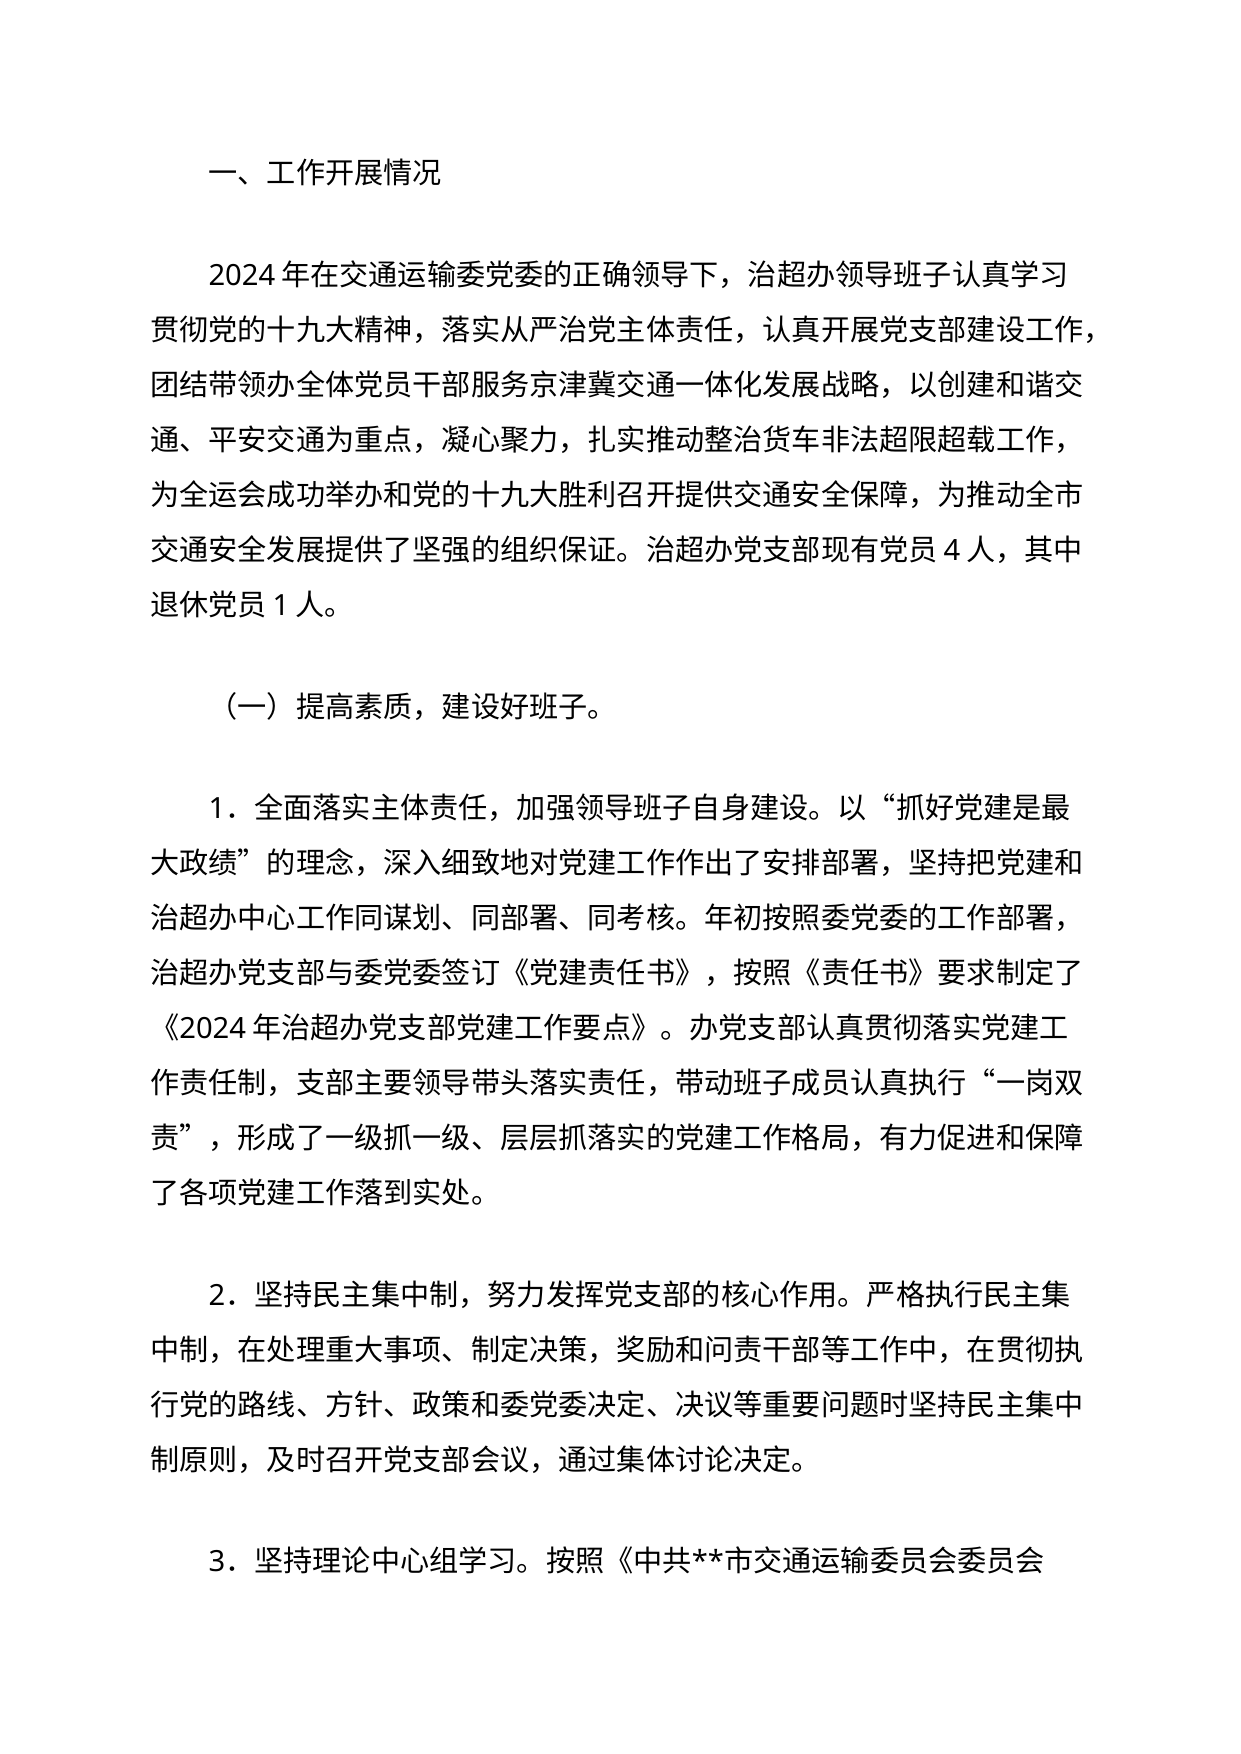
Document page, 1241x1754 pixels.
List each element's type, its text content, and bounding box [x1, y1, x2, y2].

text 1．全面落实主体责任，加强领导班子自身建设。以“抓好党建是最大政绩”的理念，深入细致地对党建工作作出了安排部署，坚持把党建和治超办中心工作同谋划、同部署、同考核。年初按照委党委的工作部署，治超办党支部与委党委签订《党建责任书》，按照《责任书》要求制定了《2024年治超办党支部党建工作要点》。办党支部认真贯彻落实党建工作责任制，支部主要领导带头落实责任，带动班子成员认真执行“一岗双责”，形成了一级抓一级、层层抓落实的党建工作格局，有力促进和保障了各项党建工作落到实处。 [150, 785, 1090, 1212]
text 一、工作开展情况 [150, 150, 1090, 192]
text （一）提高素质，建设好班子。 [150, 683, 1090, 726]
text 2024年在交通运输委党委的正确领导下，治超办领导班子认真学习贯彻党的十九大精神，落实从严治党主体责任，认真开展党支部建设工作，团结带领办全体党员干部服务京津冀交通一体化发展战略，以创建和谐交通、平安交通为重点，凝心聚力，扎实推动整治货车非法超限超载工作，为全运会成功举办和党的十九大胜利召开提供交通安全保障，为推动全市交通安全发展提供了坚强的组织保证。治超办党支部现有党员4人，其中退休党员1人。 [150, 252, 1090, 624]
text 2．坚持民主集中制，努力发挥党支部的核心作用。严格执行民主集中制，在处理重大事项、制定决策，奖励和问责干部等工作中，在贯彻执行党的路线、方针、政策和委党委决定、决议等重要问题时坚持民主集中制原则，及时召开党支部会议，通过集体讨论决定。 [150, 1271, 1090, 1478]
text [150, 1538, 1090, 1580]
